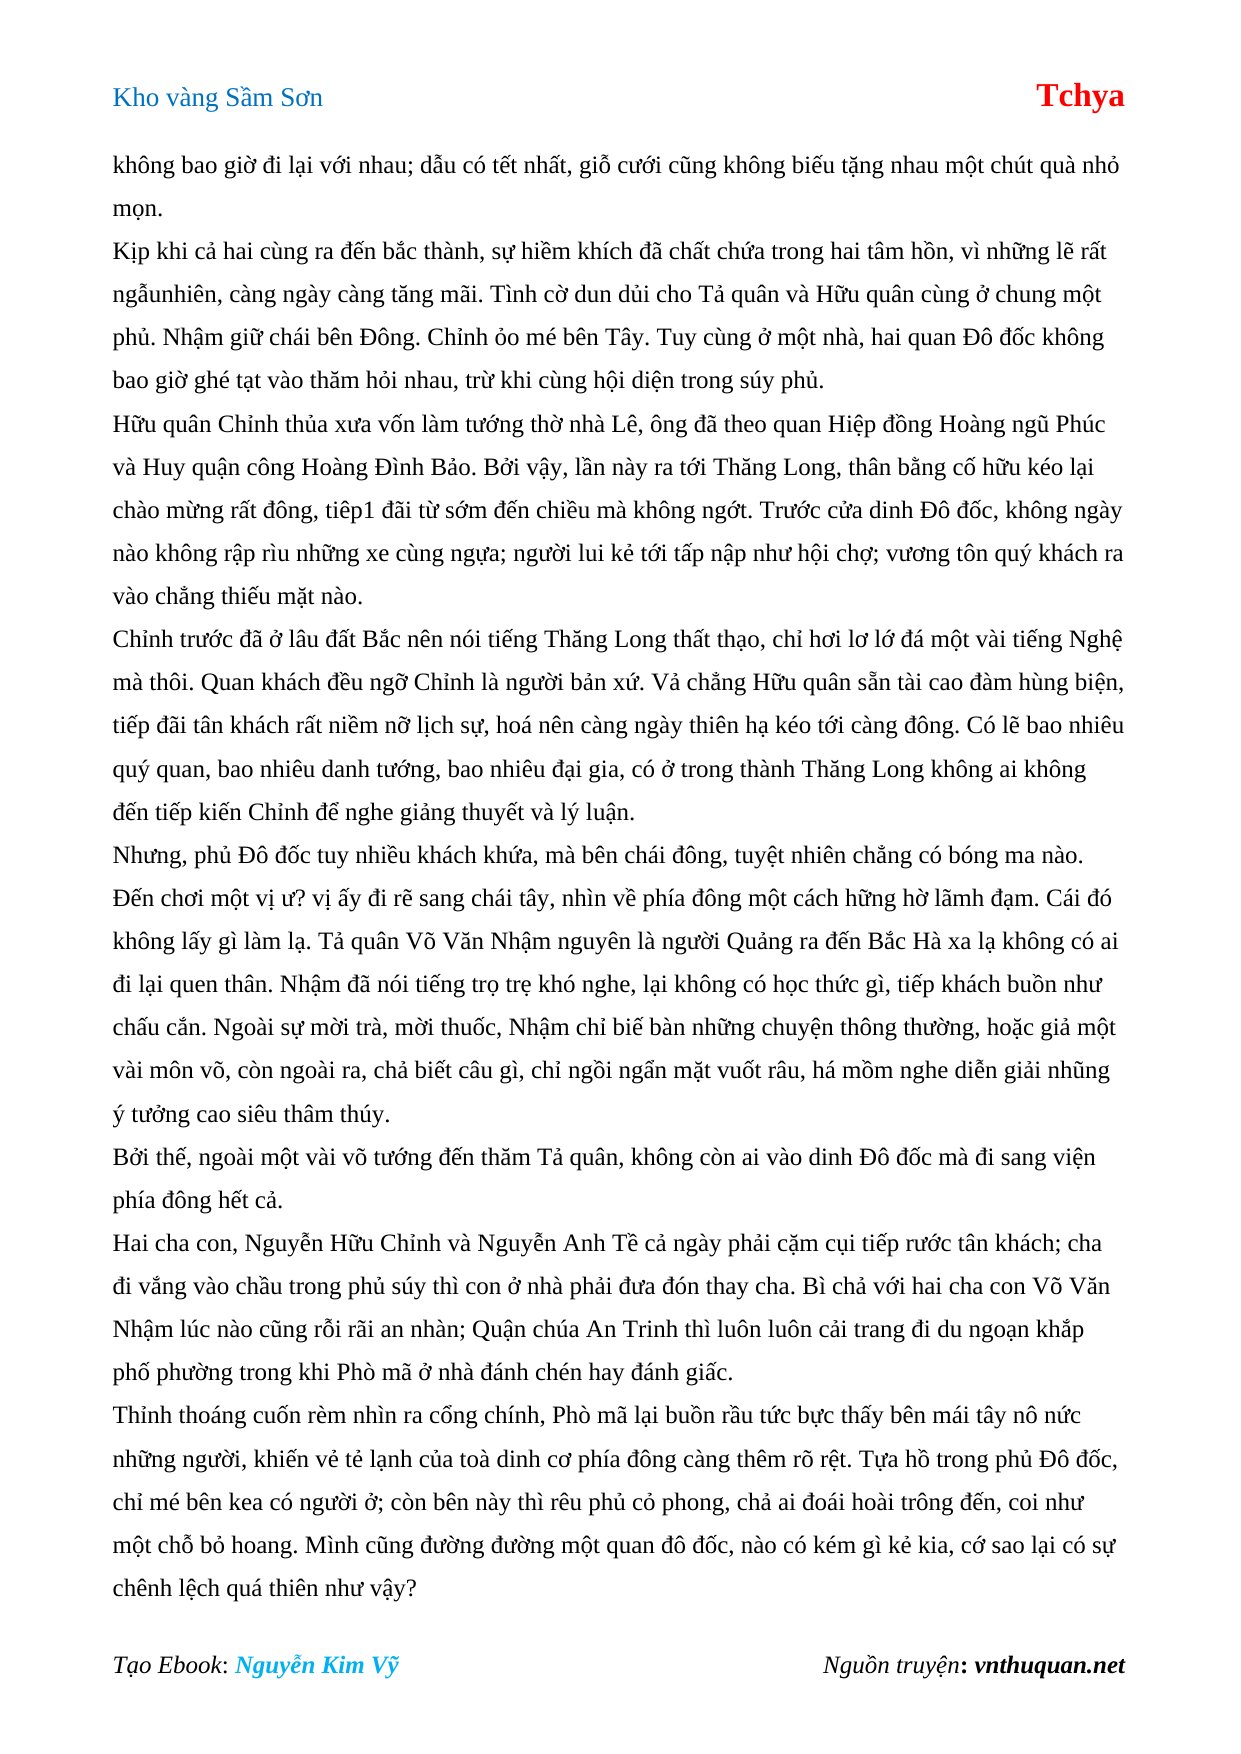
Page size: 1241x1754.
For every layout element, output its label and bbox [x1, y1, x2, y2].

text [112, 150, 1128, 1602]
